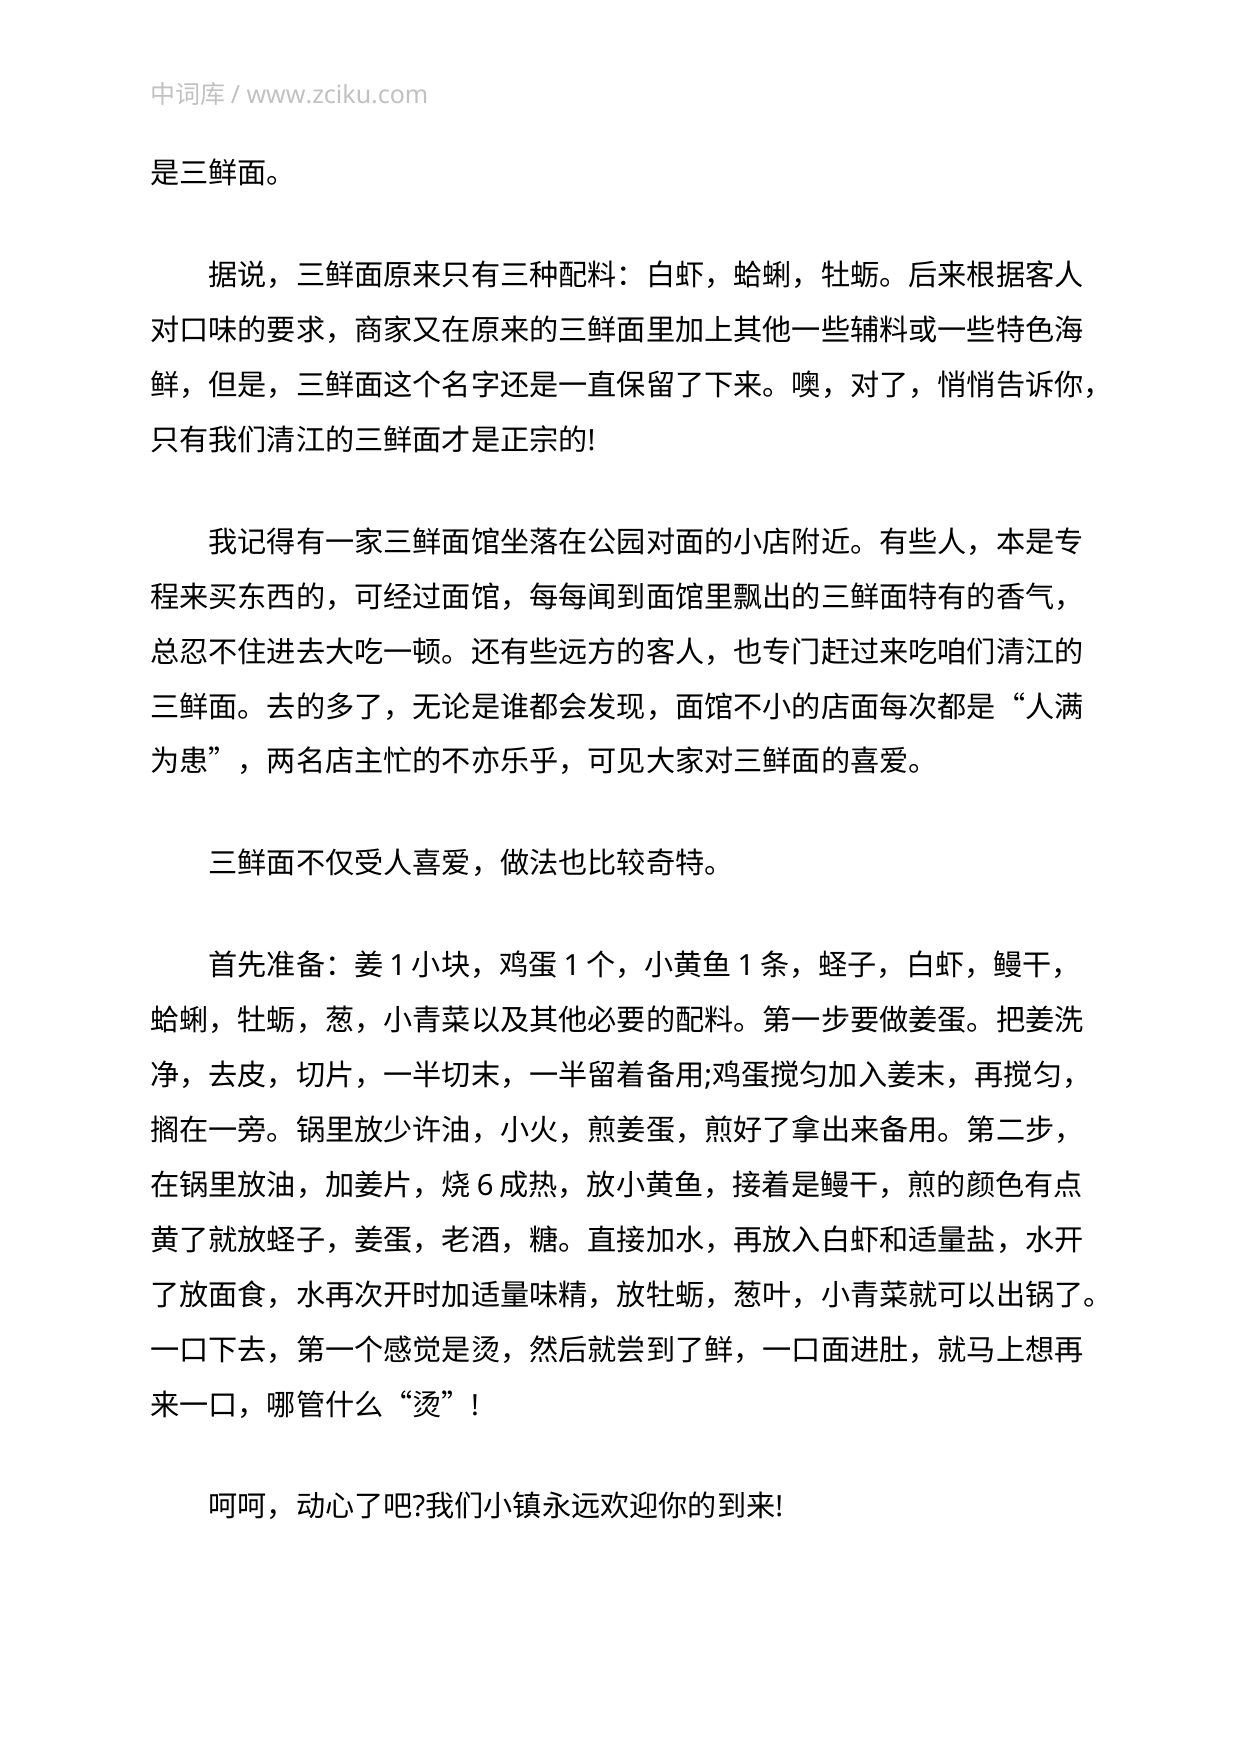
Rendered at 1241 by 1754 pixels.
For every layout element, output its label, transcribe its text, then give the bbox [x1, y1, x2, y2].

text 呵呵，动心了吧?我们小镇永远欢迎你的到来! [150, 1483, 1090, 1525]
text 据说，三鲜面原来只有三种配料：白虾，蛤蜊，牡蛎。后来根据客人对口味的要求，商家又在原来的三鲜面里加上其他一些辅料或一些特色海鲜，但是，三鲜面这个名字还是一直保留了下来。噢，对了，悄悄告诉你，只有我们清江的三鲜面才是正宗的! [150, 252, 1090, 459]
text 我记得有一家三鲜面馆坐落在公园对面的小店附近。有些人，本是专程来买东西的，可经过面馆，每每闻到面馆里飘出的三鲜面特有的香气，总忍不住进去大吃一顿。还有些远方的客人，也专门赶过来吃咱们清江的三鲜面。去的多了，无论是谁都会发现，面馆不小的店面每次都是“人满为患”，两名店主忙的不亦乐乎，可见大家对三鲜面的喜爱。 [150, 518, 1090, 780]
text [150, 150, 1090, 192]
text 首先准备：姜1小块，鸡蛋1个，小黄鱼1条，蛏子，白虾，鳗干，蛤蜊，牡蛎，葱，小青菜以及其他必要的配料。第一步要做姜蛋。把姜洗净，去皮，切片，一半切末，一半留着备用;鸡蛋搅匀加入姜末，再搅匀，搁在一旁。锅里放少许油，小火，煎姜蛋，煎好了拿出来备用。第二步，在锅里放油，加姜片，烧6成热，放小黄鱼，接着是鳗干，煎的颜色有点黄了就放蛏子，姜蛋，老酒，糖。直接加水，再放入白虾和适量盐，水开了放面食，水再次开时加适量味精，放牡蛎，葱叶，小青菜就可以出锅了。一口下去，第一个感觉是烫，然后就尝到了鲜，一口面进肚，就马上想再来一口，哪管什么“烫”! [150, 942, 1090, 1423]
text 三鲜面不仅受人喜爱，做法也比较奇特。 [150, 840, 1090, 882]
